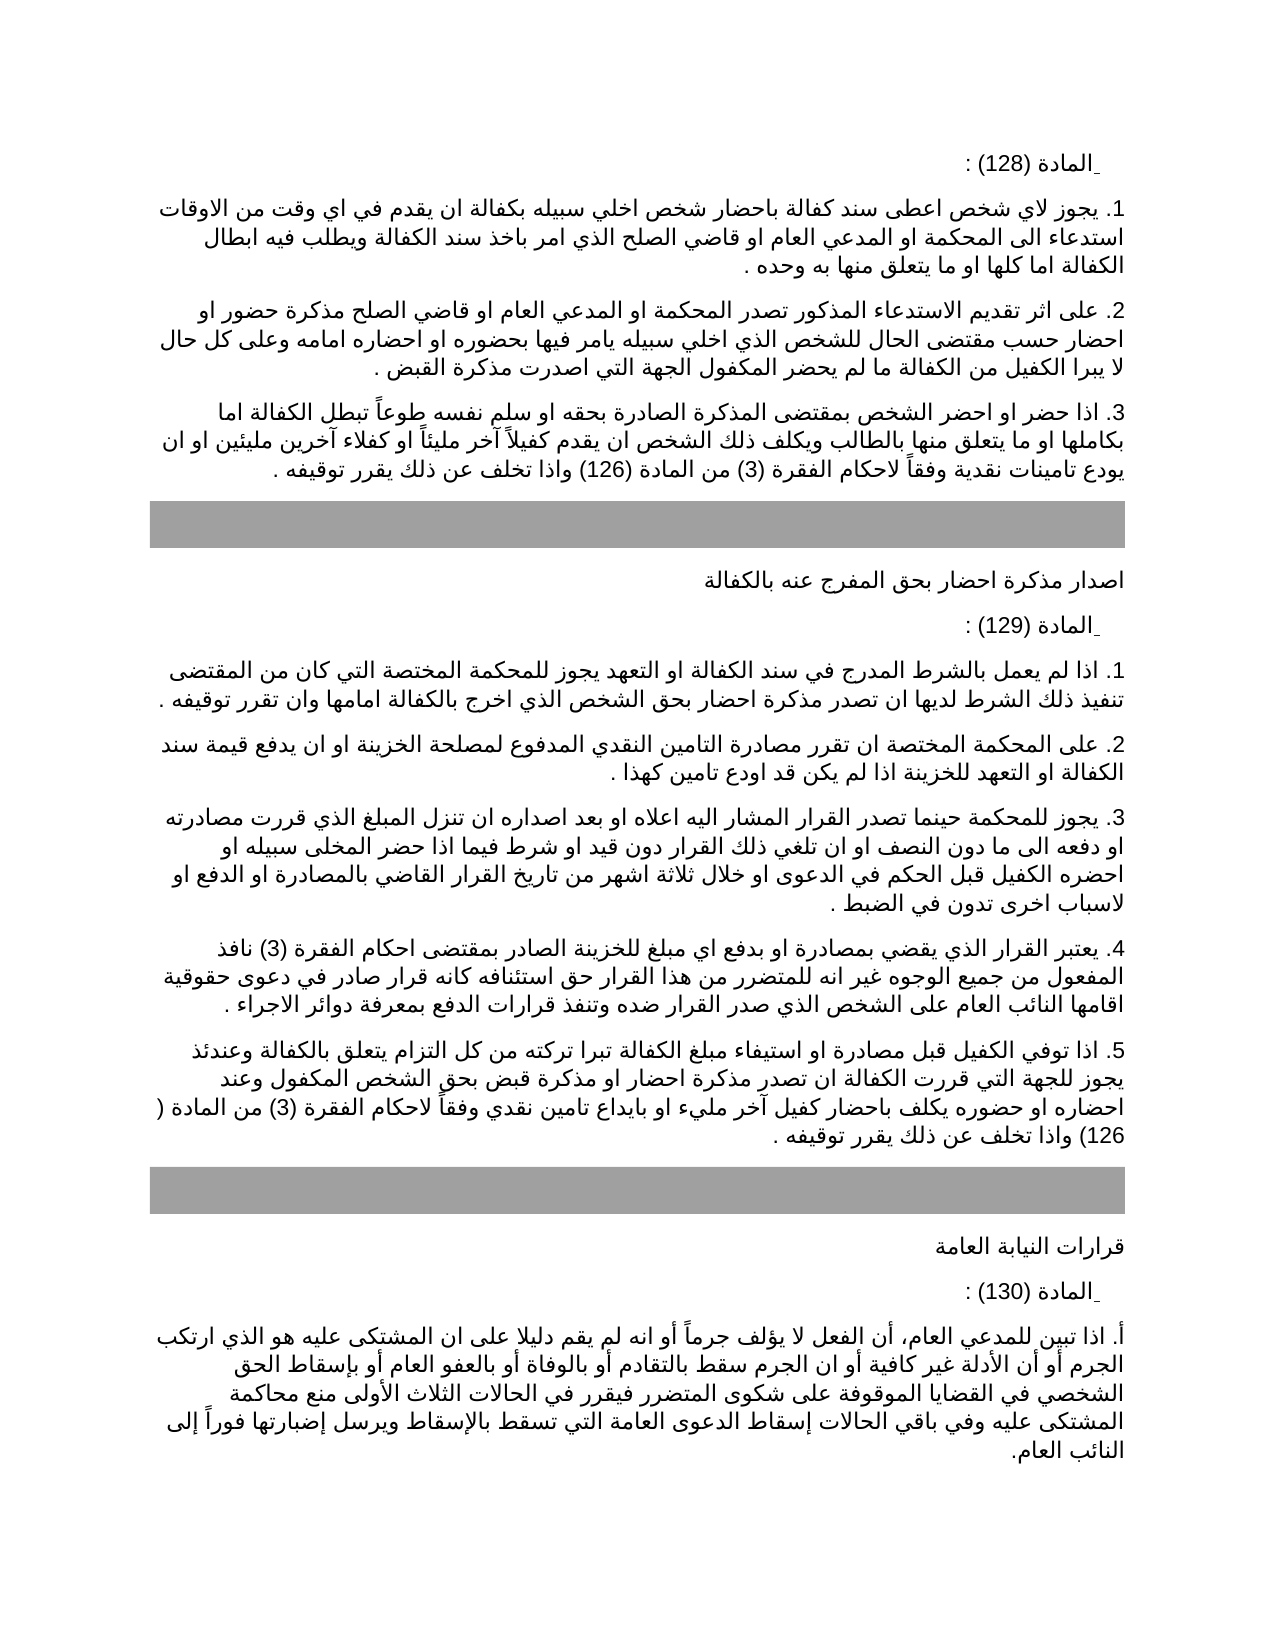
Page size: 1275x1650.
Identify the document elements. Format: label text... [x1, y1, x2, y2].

text قرارات النيابة العامة [150, 1233, 1125, 1259]
text المادة (129) : [150, 612, 1125, 638]
text 5. اذا توفي الكفيل قبل مصادرة او استيفاء مبلغ الكفالة تبرا تركته من كل التزام يتعلق بالكفالة وعندئذ يجوز للجهة التي قررت الكفالة ان تصدر مذكرة احضار او مذكرة قبض بحق الشخص المكفول وعند احضاره او حضوره يكلف باحضار كفيل آخر مليء او بايداع تامين نقدي وفقاً لاحكام الفقرة (3) من المادة (126) واذا تخلف عن ذلك يقرر توقيفه . [150, 1037, 1125, 1148]
text 4. يعتبر القرار الذي يقضي بمصادرة او بدفع اي مبلغ للخزينة الصادر بمقتضى احكام الفقرة (3) نافذ المفعول من جميع الوجوه غير انه للمتضرر من هذا القرار حق استئنافه كانه قرار صادر في دعوى حقوقية اقامها النائب العام على الشخص الذي صدر القرار ضده وتنفذ قرارات الدفع بمعرفة دوائر الاجراء . [150, 934, 1125, 1018]
text 2. على المحكمة المختصة ان تقرر مصادرة التامين النقدي المدفوع لمصلحة الخزينة او ان يدفع قيمة سند الكفالة او التعهد للخزينة اذا لم يكن قد اودع تامين كهذا . [150, 731, 1125, 785]
text 1. يجوز لاي شخص اعطى سند كفالة باحضار شخص اخلي سبيله بكفالة ان يقدم في اي وقت من الاوقات استدعاء الى المحكمة او المدعي العام او قاضي الصلح الذي امر باخذ سند الكفالة ويطلب فيه ابطال الكفالة اما كلها او ما يتعلق منها به وحده . [150, 195, 1125, 278]
text 2. على اثر تقديم الاستدعاء المذكور تصدر المحكمة او المدعي العام او قاضي الصلح مذكرة حضور او احضار حسب مقتضى الحال للشخص الذي اخلي سبيله يامر فيها بحضوره او احضاره امامه وعلى كل حال لا يبرا الكفيل من الكفالة ما لم يحضر المكفول الجهة التي اصدرت مذكرة القبض . [150, 297, 1125, 380]
text المادة (130) : [150, 1278, 1125, 1304]
text 3. يجوز للمحكمة حينما تصدر القرار المشار اليه اعلاه او بعد اصداره ان تنزل المبلغ الذي قررت مصادرته او دفعه الى ما دون النصف او ان تلغي ذلك القرار دون قيد او شرط فيما اذا حضر المخلى سبيله او احضره الكفيل قبل الحكم في الدعوى او خلال ثلاثة اشهر من تاريخ القرار القاضي بالمصادرة او الدفع او لاسباب اخرى تدون في الضبط . [150, 804, 1125, 916]
text 3. اذا حضر او احضر الشخص بمقتضى المذكرة الصادرة بحقه او سلم نفسه طوعاً تبطل الكفالة اما بكاملها او ما يتعلق منها بالطالب ويكلف ذلك الشخص ان يقدم كفيلاً آخر مليئاً او كفلاء آخرين مليئين او ان يودع تامينات نقدية وفقاً لاحكام الفقرة (3) من المادة (126) واذا تخلف عن ذلك يقرر توقيفه . [150, 399, 1125, 482]
text 1. اذا لم يعمل بالشرط المدرج في سند الكفالة او التعهد يجوز للمحكمة المختصة التي كان من المقتضى تنفيذ ذلك الشرط لديها ان تصدر مذكرة احضار بحق الشخص الذي اخرج بالكفالة امامها وان تقرر توقيفه . [150, 657, 1125, 712]
text المادة (128) : [150, 150, 1125, 176]
text أ. اذا تبين للمدعي العام، أن الفعل لا يؤلف جرماً أو انه لم يقم دليلا على ان المشتكى عليه هو الذي ارتكب الجرم أو أن الأدلة غير كافية أو ان الجرم سقط بالتقادم أو بالوفاة أو بالعفو العام أو بإسقاط الحق الشخصي في القضايا الموقوفة على شكوى المتضرر فيقرر في الحالات الثلاث الأولى منع محاكمة المشتكى عليه وفي باقي الحالات إسقاط الدعوى العامة التي تسقط بالإسقاط ويرسل إضبارتها فوراً إلى النائب العام. [150, 1323, 1125, 1463]
text اصدار مذكرة احضار بحق المفرج عنه بالكفالة [150, 567, 1125, 593]
